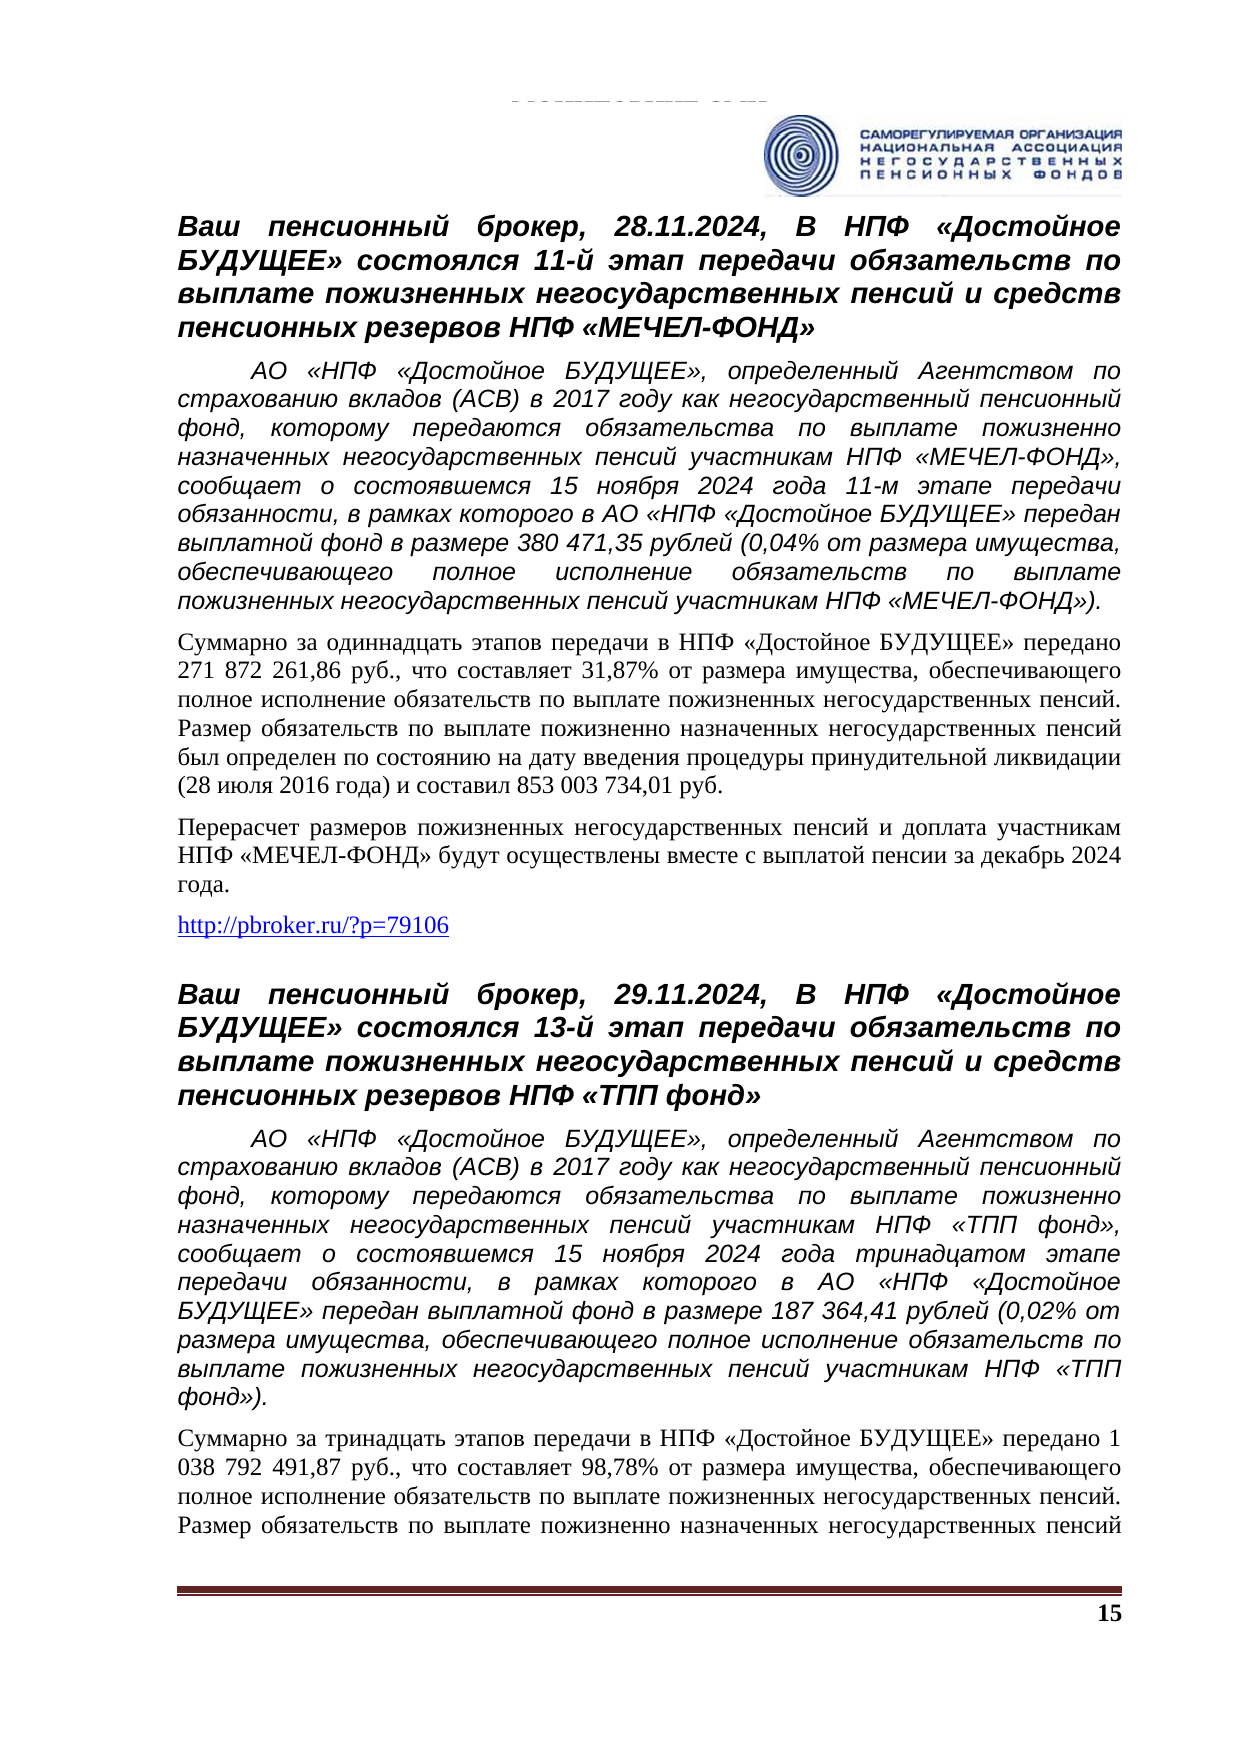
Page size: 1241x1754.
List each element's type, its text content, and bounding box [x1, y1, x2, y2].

subtitle АО «НПФ «Достойное БУДУЩЕЕ», определенный Агентством по страхованию вкладов (АСВ) в 2017 году как негосударственный пенсионный фонд, которому передаются обязательства по выплате пожизненно назначенных негосударственных пенсий участникам НПФ «ТПП фонд», сообщает о состоявшемся 15 ноября 2024 года тринадцатом этапе передачи обязанности, в рамках которого в АО «НПФ «Достойное БУДУЩЕЕ» передан выплатной фонд в размере 187 364,41 рублей (0,02% от размера имущества, обеспечивающего полное исполнение обязательств по выплате пожизненных негосударственных пенсий участникам НПФ «ТПП фонд»). [177, 1123, 1122, 1411]
subtitle АО «НПФ «Достойное БУДУЩЕЕ», определенный Агентством по страхованию вкладов (АСВ) в 2017 году как негосударственный пенсионный фонд, которому передаются обязательства по выплате пожизненно назначенных негосударственных пенсий участникам НПФ «МЕЧЕЛ-ФОНД», сообщает о состоявшемся 15 ноября 2024 года 11-м этапе передачи обязанности, в рамках которого в АО «НПФ «Достойное БУДУЩЕЕ» передан выплатной фонд в размере 380 471,35 рублей (0,04% от размера имущества, обеспечивающего полное исполнение обязательств по выплате пожизненных негосударственных пенсий участникам НПФ «МЕЧЕЛ-ФОНД»). [177, 356, 1122, 614]
text Суммарно за одиннадцать этапов передачи в НПФ «Достойное БУДУЩЕЕ» передано 271 872 261,86 руб., что составляет 31,87% от размера имущества, обеспечивающего полное исполнение обязательств по выплате пожизненных негосударственных пенсий. Размер обязательств по выплате пожизненно назначенных негосударственных пенсий был определен по состоянию на дату введения процедуры принудительной ликвидации (28 июля 2016 года) и составил 853 003 734,01 руб. [177, 627, 1122, 799]
text http://pbroker.ru/?p=79106 [177, 911, 1122, 939]
subtitle Ваш пенсионный брокер, 28.11.2024, В НПФ «Достойное БУДУЩЕЕ» состоялся 11-й этап передачи обязательств по выплате пожизненных негосударственных пенсий и средств пенсионных резервов НПФ «МЕЧЕЛ-ФОНД» [177, 209, 1122, 343]
subtitle Ваш пенсионный брокер, 29.11.2024, В НПФ «Достойное БУДУЩЕЕ» состоялся 13-й этап передачи обязательств по выплате пожизненных негосударственных пенсий и средств пенсионных резервов НПФ «ТПП фонд» [177, 977, 1122, 1111]
text Перерасчет размеров пожизненных негосударственных пенсий и доплата участникам НПФ «МЕЧЕЛ-ФОНД» будут осуществлены вместе с выплатой пенсии за декабрь 2024 года. [177, 812, 1122, 898]
picture [764, 115, 1122, 197]
